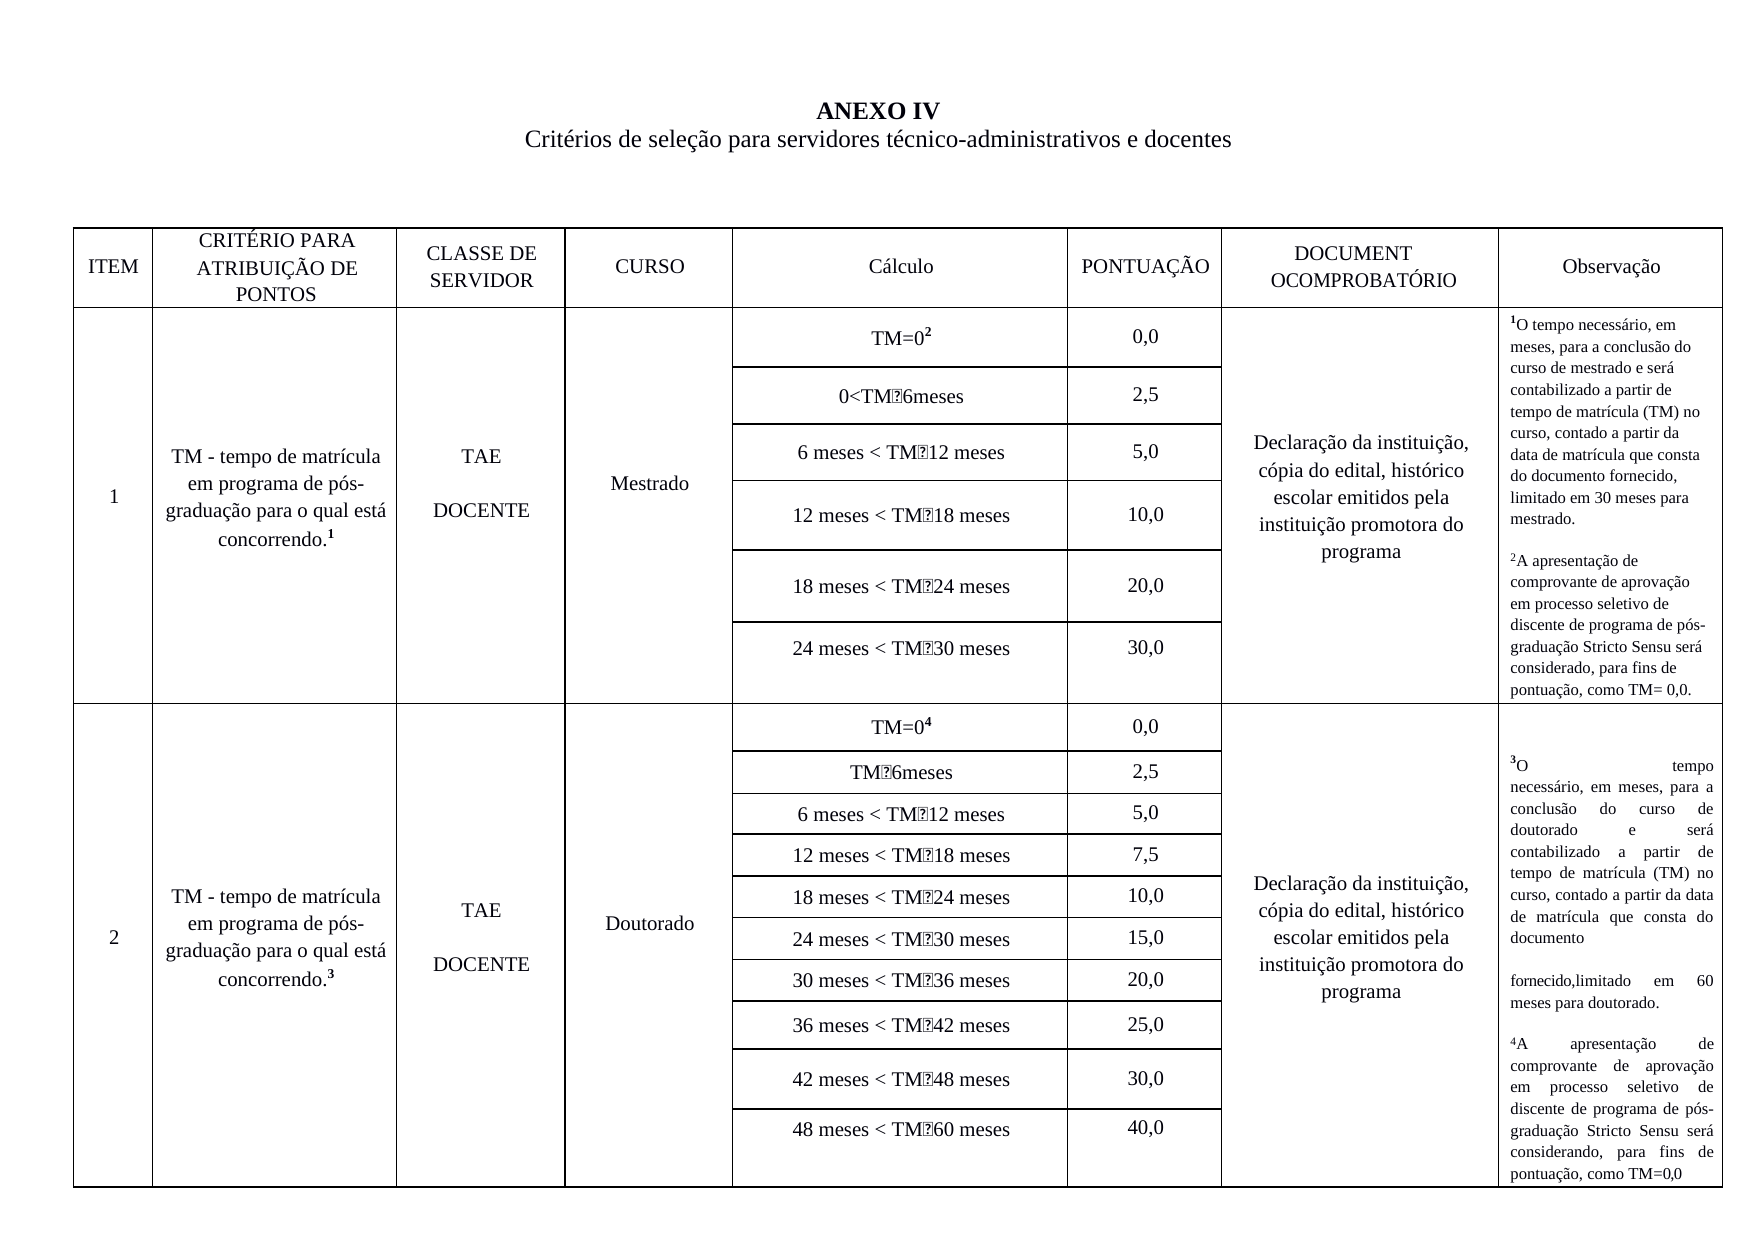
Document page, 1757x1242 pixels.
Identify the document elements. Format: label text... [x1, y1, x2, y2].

table_cell 42 meses < TM48 meses [733, 1050, 1067, 1108]
table_cell 40,0 [1068, 1110, 1221, 1186]
table_cell TAE DOCENTE [397, 308, 564, 702]
table_cell 25,0 [1068, 1002, 1221, 1048]
table_header Observação [1499, 229, 1722, 306]
table_cell Declaração da instituição, cópia do edital, histórico escolar emitidos pela instituição promotora do programa [1222, 704, 1498, 1186]
table_cell TM - tempo de matrícula em programa de pós- graduação para o qual está concorrendo.1 [153, 308, 396, 702]
table_cell 30 meses < TM36 meses [733, 960, 1067, 1000]
table_cell Mestrado [566, 308, 732, 702]
table_header CRITÉRIO PARA ATRIBUIÇÃO DE PONTOS [153, 229, 396, 306]
table_header ITEM [74, 229, 152, 306]
table_cell 2 [74, 704, 152, 1186]
table_cell 6 meses < TM12 meses [733, 425, 1067, 480]
table_cell 5,0 [1068, 425, 1221, 480]
table_cell 30,0 [1068, 1050, 1221, 1108]
table_cell 12 meses < TM18 meses [733, 481, 1067, 549]
table_cell 5,0 [1068, 794, 1221, 833]
table_cell 0,0 [1068, 704, 1221, 750]
table_cell Declaração da instituição, cópia do edital, histórico escolar emitidos pela instituição promotora do programa [1222, 308, 1498, 702]
table_cell 18 meses < TM24 meses [733, 551, 1067, 621]
table_cell 48 meses < TM60 meses [733, 1110, 1067, 1186]
table_cell 2,5 [1068, 752, 1221, 793]
table_cell 20,0 [1068, 960, 1221, 1000]
table_cell 20,0 [1068, 551, 1221, 621]
table_cell 10,0 [1068, 877, 1221, 917]
table_cell 1O tempo necessário, em meses, para a conclusão do curso de mestrado e será contabilizado a partir de tempo de matrícula (TM) no curso, contado a partir da data de matrícula que consta do documento fornecido, limitado em 30 meses para mestrado. 2A apresentação de comprovante de aprovação em processo seletivo de discente de programa de pós- graduação Stricto Sensu será considerado, para fins de pontuação, como TM= 0,0. [1499, 308, 1722, 702]
table_cell 18 meses < TM24 meses [733, 877, 1067, 917]
table_cell 15,0 [1068, 918, 1221, 959]
table_cell TM=02 [733, 308, 1067, 366]
table_cell TM6meses [733, 752, 1067, 793]
table_cell 1 [74, 308, 152, 702]
table_header DOCUMENTOCOMPROBATÓRIO [1222, 229, 1498, 306]
table_cell 6 meses < TM12 meses [733, 794, 1067, 833]
subtitle ANEXO IV [522, 96, 1234, 125]
table_cell 0<TM6meses [733, 368, 1067, 423]
table_header CLASSE DE SERVIDOR [397, 229, 564, 306]
table_cell 24 meses < TM30 meses [733, 918, 1067, 959]
table_cell TM - tempo de matrícula em programa de pós- graduação para o qual está concorrendo.3 [153, 704, 396, 1186]
table_cell Doutorado [566, 704, 732, 1186]
table_cell 2,5 [1068, 368, 1221, 423]
table_cell TAE DOCENTE [397, 704, 564, 1186]
table_cell TM=04 [733, 704, 1067, 750]
table_cell 30,0 [1068, 623, 1221, 702]
table_cell 7,5 [1068, 835, 1221, 875]
table_cell 3O tempo necessário, em meses, para a conclusão do curso de doutorado e será contabilizado a partir de tempo de matrícula (TM) no curso, contado a partir da data de matrícula que consta do documento fornecido,limitado em 60 meses para doutorado. 4A apresentação de comprovante de aprovação em processo seletivo de discente de programa de pós- graduação Stricto Sensu será considerando, para fins de pontuação, como TM=0,0 [1499, 704, 1722, 1186]
text Critérios de seleção para servidores técnico-administrativos e docentes [522, 125, 1234, 153]
table_header CURSO [566, 229, 732, 306]
table_cell 12 meses < TM18 meses [733, 835, 1067, 875]
table_header PONTUAÇÃO [1068, 229, 1221, 306]
table_cell 10,0 [1068, 481, 1221, 549]
table_header Cálculo [733, 229, 1067, 306]
table_cell 0,0 [1068, 308, 1221, 366]
table_cell 36 meses < TM42 meses [733, 1002, 1067, 1048]
table_cell 24 meses < TM30 meses [733, 623, 1067, 702]
